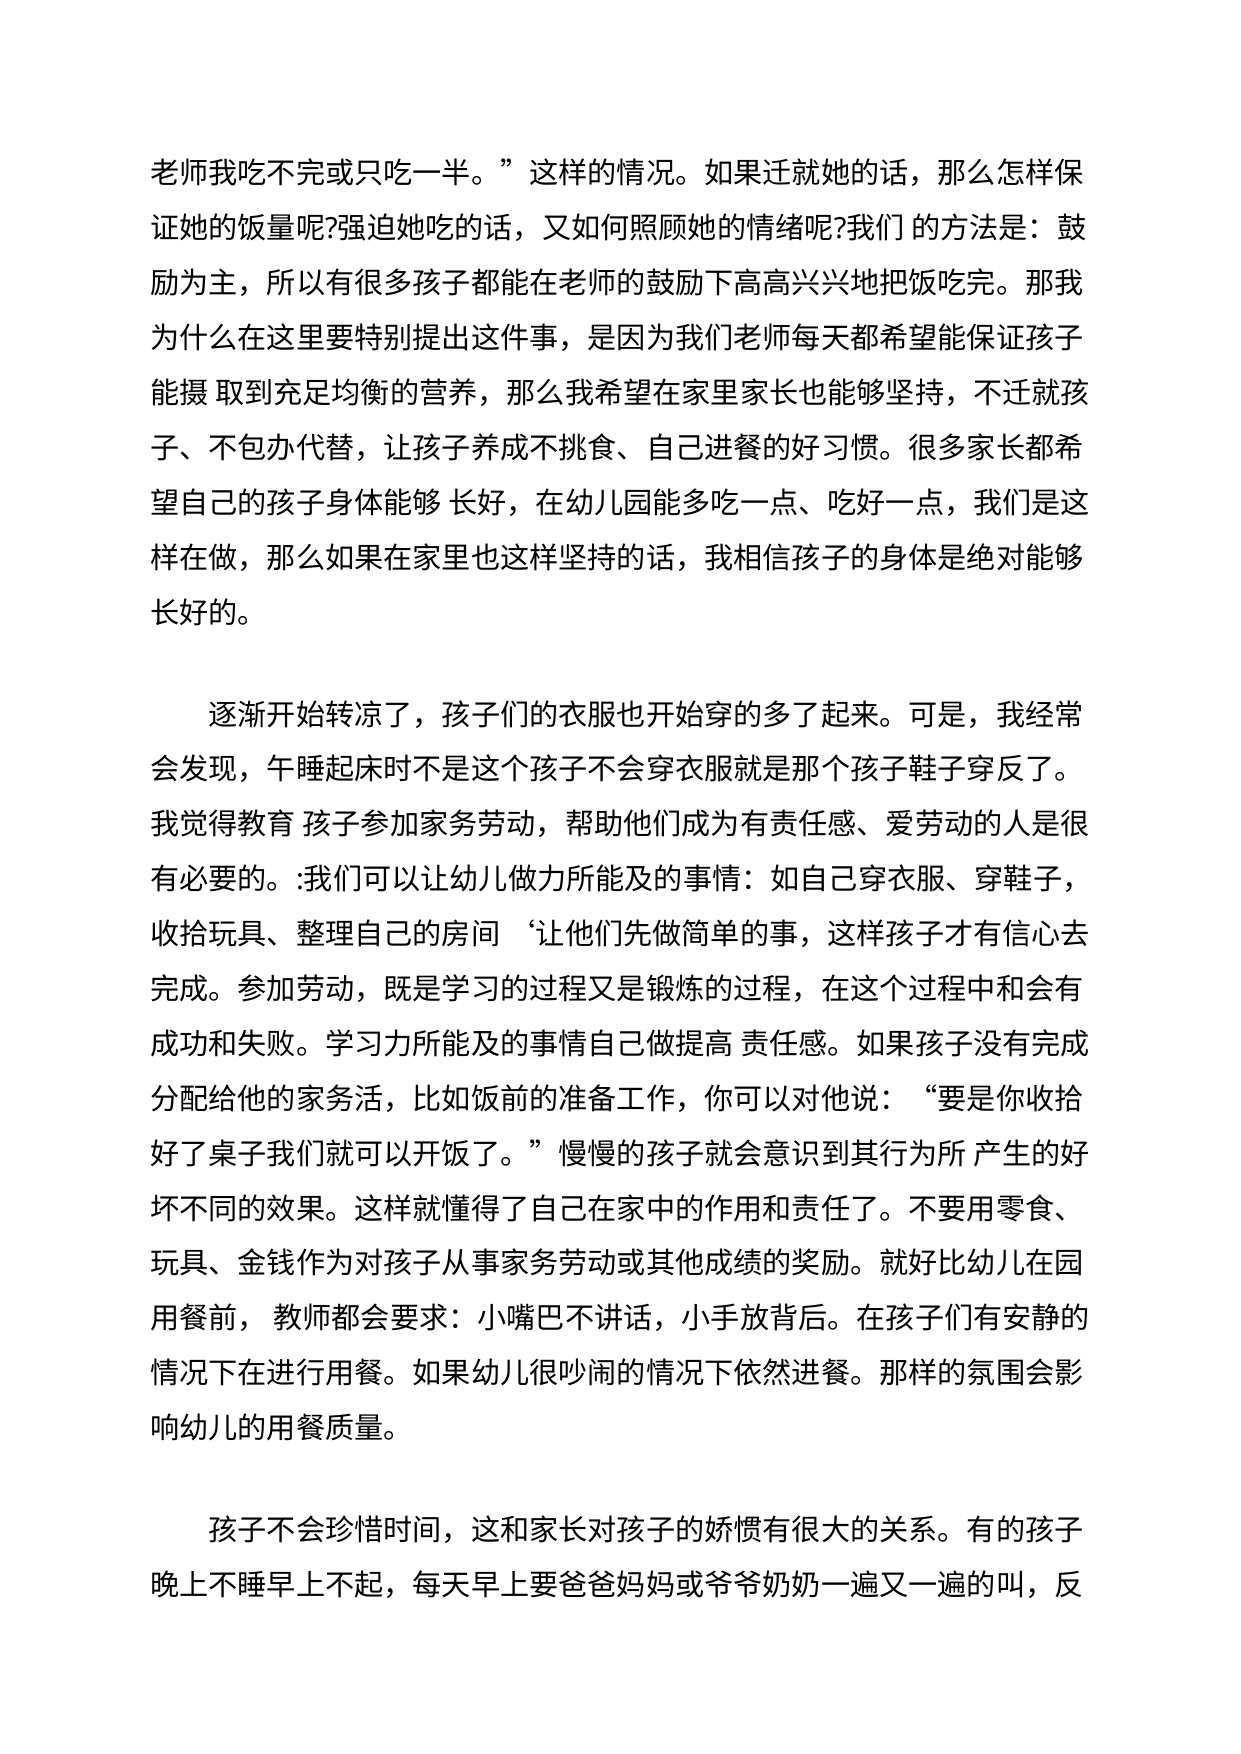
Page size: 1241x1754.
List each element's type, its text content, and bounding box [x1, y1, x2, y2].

text 逐渐开始转凉了，孩子们的衣服也开始穿的多了起来。可是，我经常会发现，午睡起床时不是这个孩子不会穿衣服就是那个孩子鞋子穿反了。我觉得教育 孩子参加家务劳动，帮助他们成为有责任感、爱劳动的人是很有必要的。:我们可以让幼儿做力所能及的事情：如自己穿衣服、穿鞋子，收拾玩具、整理自己的房间 ‘让他们先做简单的事，这样孩子才有信心去完成。参加劳动，既是学习的过程又是锻炼的过程，在这个过程中和会有成功和失败。学习力所能及的事情自己做提高 责任感。如果孩子没有完成分配给他的家务活，比如饭前的准备工作，你可以对他说：“要是你收拾好了桌子我们就可以开饭了。”慢慢的孩子就会意识到其行为所 产生的好坏不同的效果。这样就懂得了自己在家中的作用和责任了。不要用零食、玩具、金钱作为对孩子从事家务劳动或其他成绩的奖励。就好比幼儿在园用餐前， 教师都会要求：小嘴巴不讲话，小手放背后。在孩子们有安静的情况下在进行用餐。如果幼儿很吵闹的情况下依然进餐。那样的氛围会影响幼儿的用餐质量。 [150, 691, 1090, 1447]
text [150, 1507, 1090, 1604]
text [150, 150, 1090, 632]
